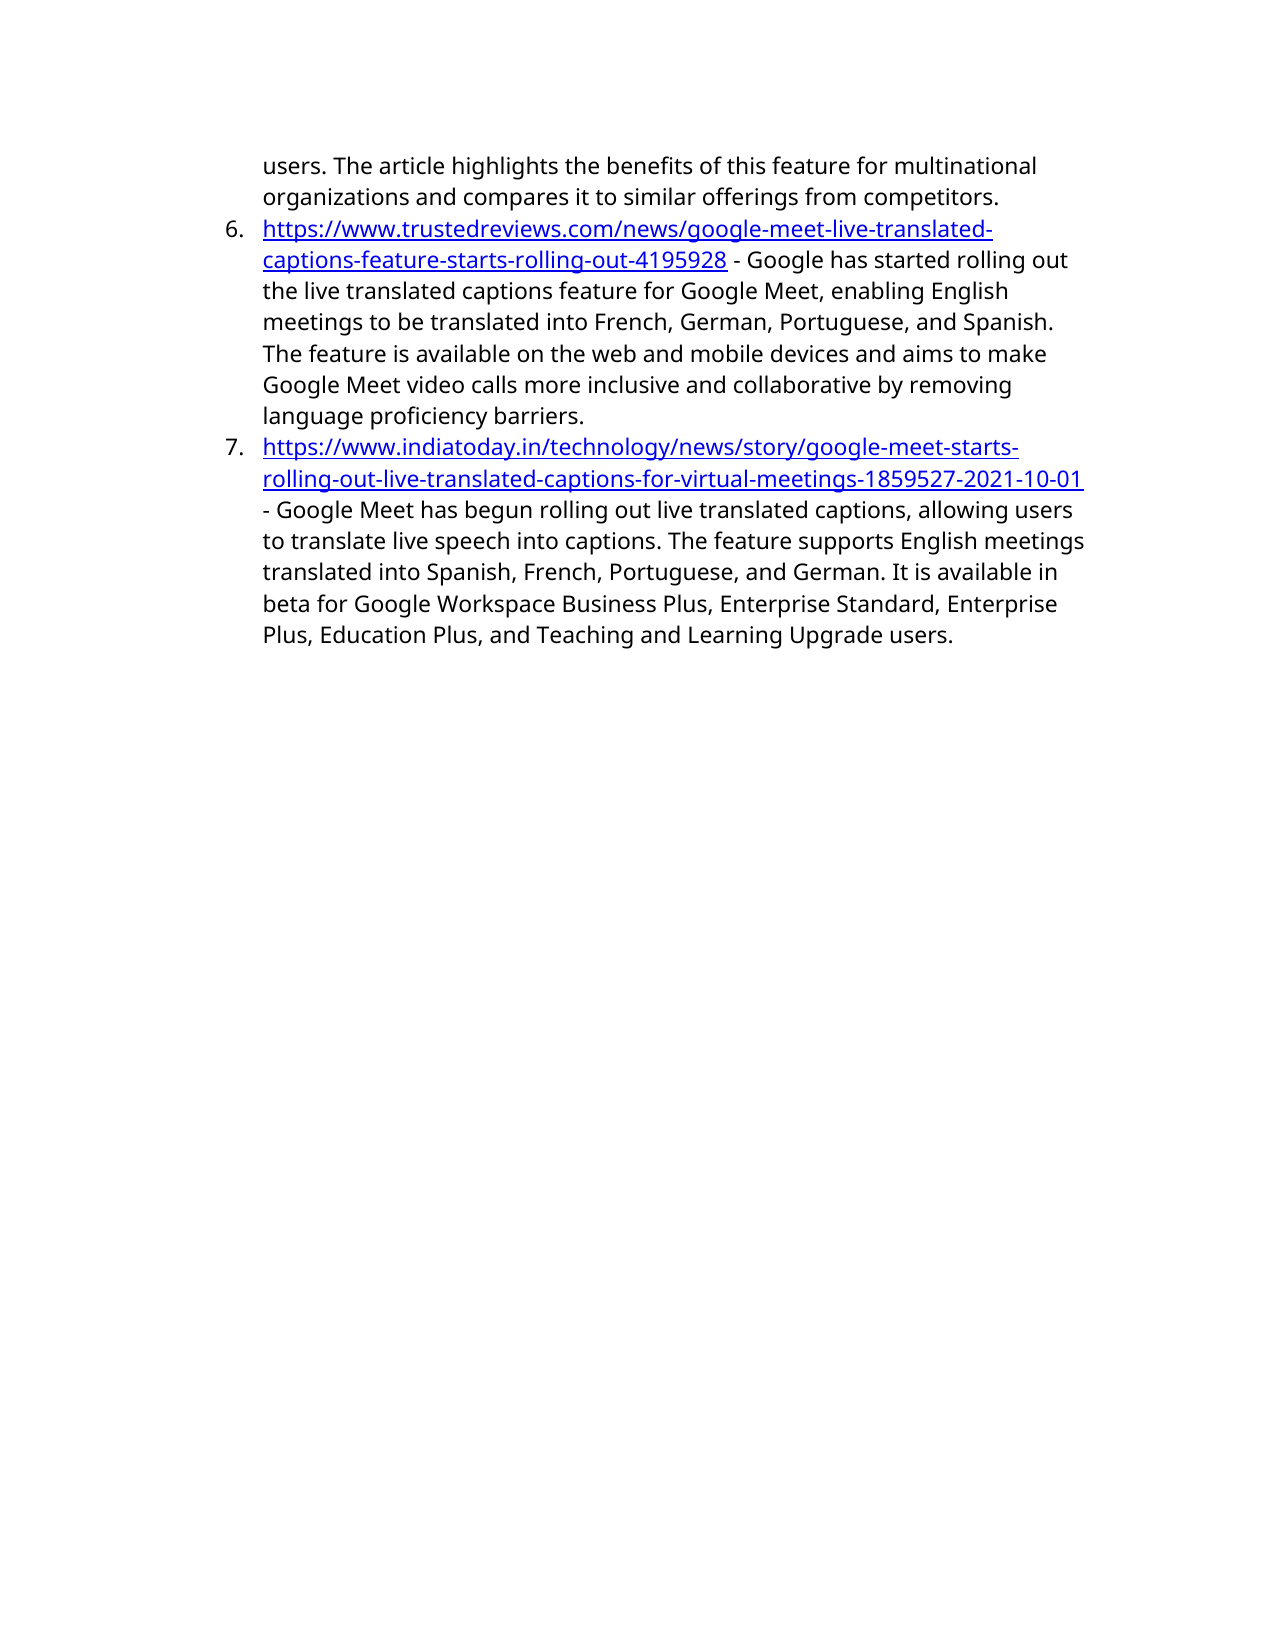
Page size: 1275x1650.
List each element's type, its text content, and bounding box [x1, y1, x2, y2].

list https://www.trustedreviews.com/news/google-meet-live-translated-captions-feature-starts-rolling-out-4195928 - Google has started rolling out the live translated captions feature for Google Meet, enabling English meetings to be translated into French, German, Portuguese, and Spanish. The feature is available on the web and mobile devices and aims to make Google Meet video calls more inclusive and collaborative by removing language proficiency barriers. [225, 212, 1087, 431]
list https://www.indiatoday.in/technology/news/story/google-meet-starts-rolling-out-live-translated-captions-for-virtual-meetings-1859527-2021-10-01 - Google Meet has begun rolling out live translated captions, allowing users to translate live speech into captions. The feature supports English meetings translated into Spanish, French, Portuguese, and German. It is available in beta for Google Workspace Business Plus, Enterprise Standard, Enterprise Plus, Education Plus, and Teaching and Learning Upgrade users. [225, 431, 1087, 650]
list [225, 150, 1087, 212]
